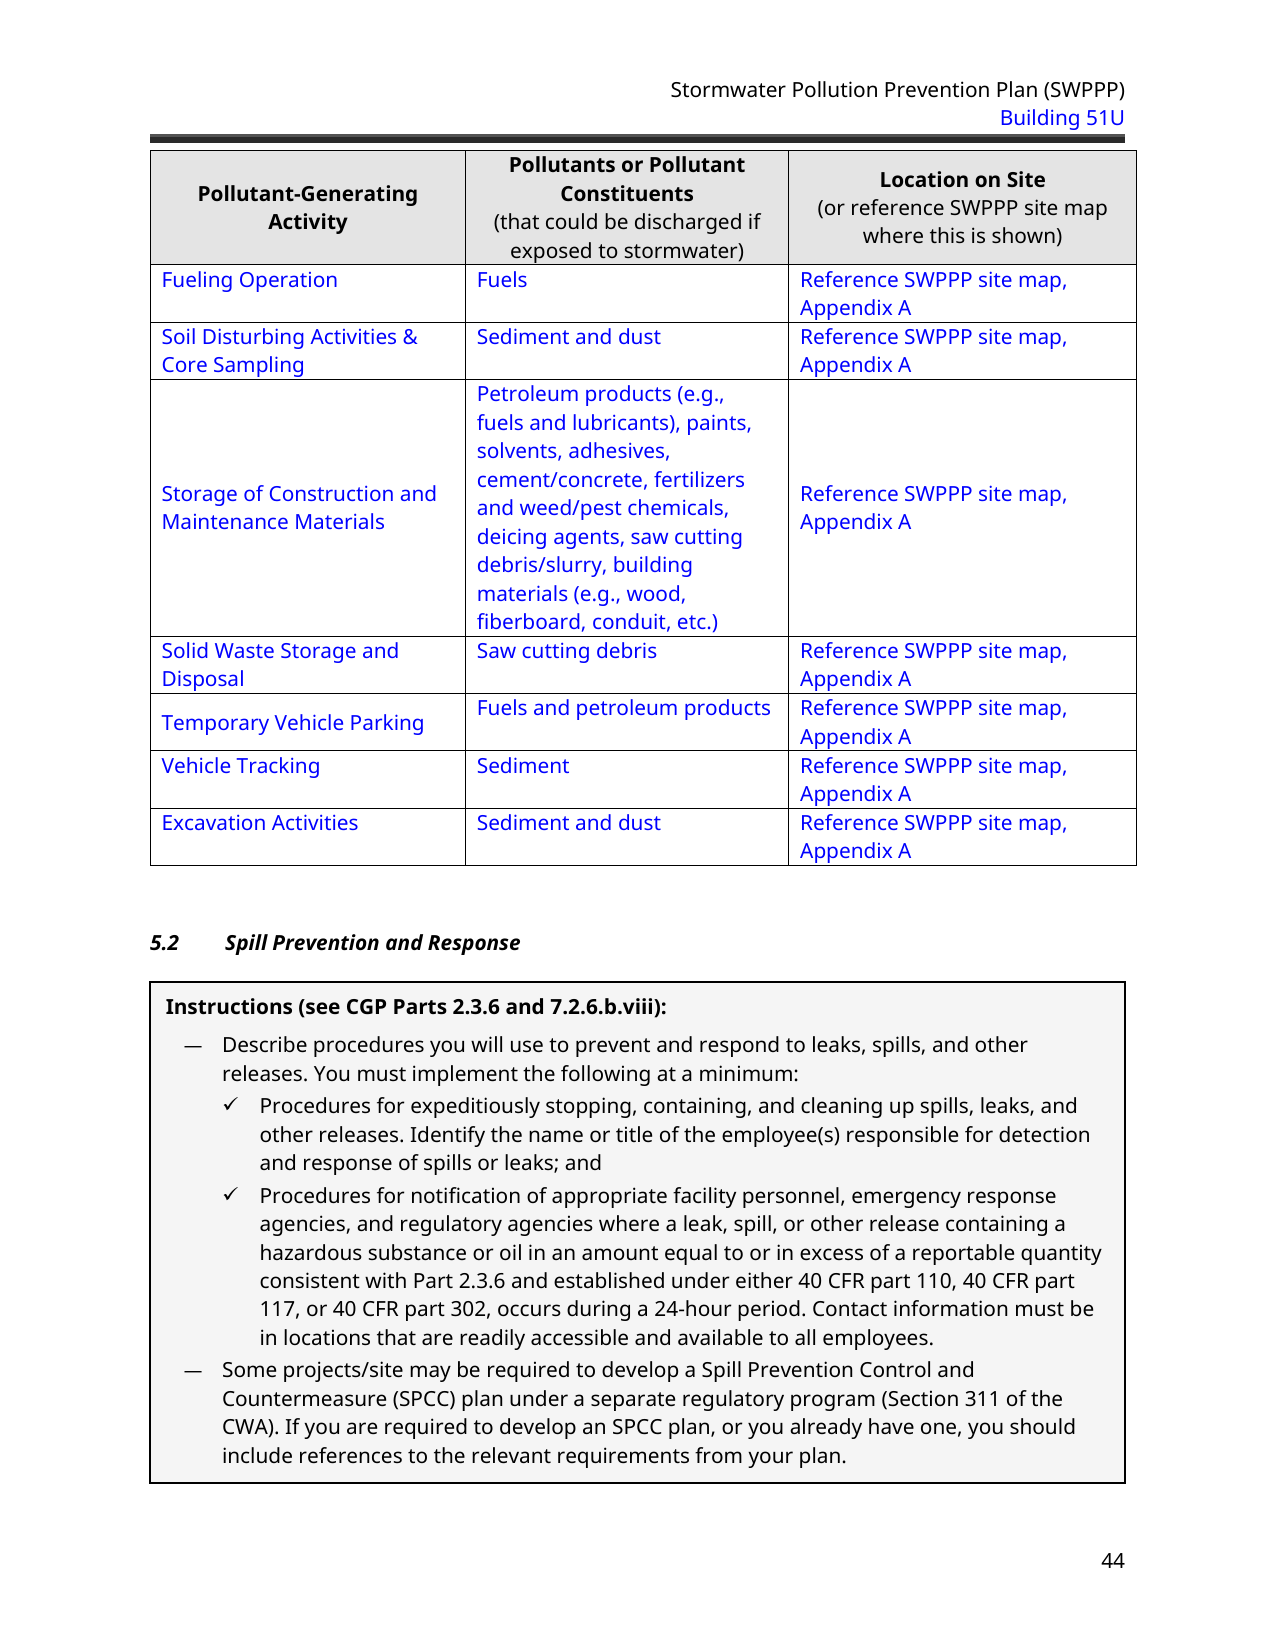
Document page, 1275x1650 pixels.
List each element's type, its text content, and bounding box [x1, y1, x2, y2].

table_cell Reference SWPPP site map, Appendix A [789, 809, 1136, 865]
table_cell Soil Disturbing Activities & Core Sampling [151, 323, 465, 379]
table_cell Sediment [466, 751, 788, 808]
table_cell Reference SWPPP site map, Appendix A [789, 265, 1136, 322]
table_cell Sediment and dust [466, 809, 788, 865]
table_cell Reference SWPPP site map, Appendix A [789, 694, 1136, 750]
table_cell Reference SWPPP site map, Appendix A [789, 637, 1136, 693]
table_cell Reference SWPPP site map, Appendix A [789, 380, 1136, 636]
table_cell Fuels and petroleum products [466, 694, 788, 750]
table_cell Fueling Operation [151, 265, 465, 322]
table_cell Sediment and dust [466, 323, 788, 379]
table_header Pollutants or Pollutant Constituents (that could be discharged if exposed to stormwater) [466, 151, 788, 264]
table_cell Fuels [466, 265, 788, 322]
table_cell Reference SWPPP site map, Appendix A [789, 323, 1136, 379]
table_cell Storage of Construction and Maintenance Materials [151, 380, 465, 636]
subtitle 5.2 Spill Prevention and Response [150, 928, 1125, 957]
table_header Location on Site (or reference SWPPP site map where this is shown) [789, 151, 1136, 264]
table_cell Petroleum products (e.g., fuels and lubricants), paints, solvents, adhesives, cement/concrete, fertilizers and weed/pest chemicals, deicing agents, saw cutting debris/slurry, building materials (e.g., wood, fiberboard, conduit, etc.) [466, 380, 788, 636]
table_cell Temporary Vehicle Parking [151, 694, 465, 750]
table_cell Solid Waste Storage and Disposal [151, 637, 465, 693]
table_cell Excavation Activities [151, 809, 465, 865]
table_cell Saw cutting debris [466, 637, 788, 693]
table_cell Vehicle Tracking [151, 751, 465, 808]
table_header Pollutant-Generating Activity [151, 151, 465, 264]
table_cell Reference SWPPP site map, Appendix A [789, 751, 1136, 808]
